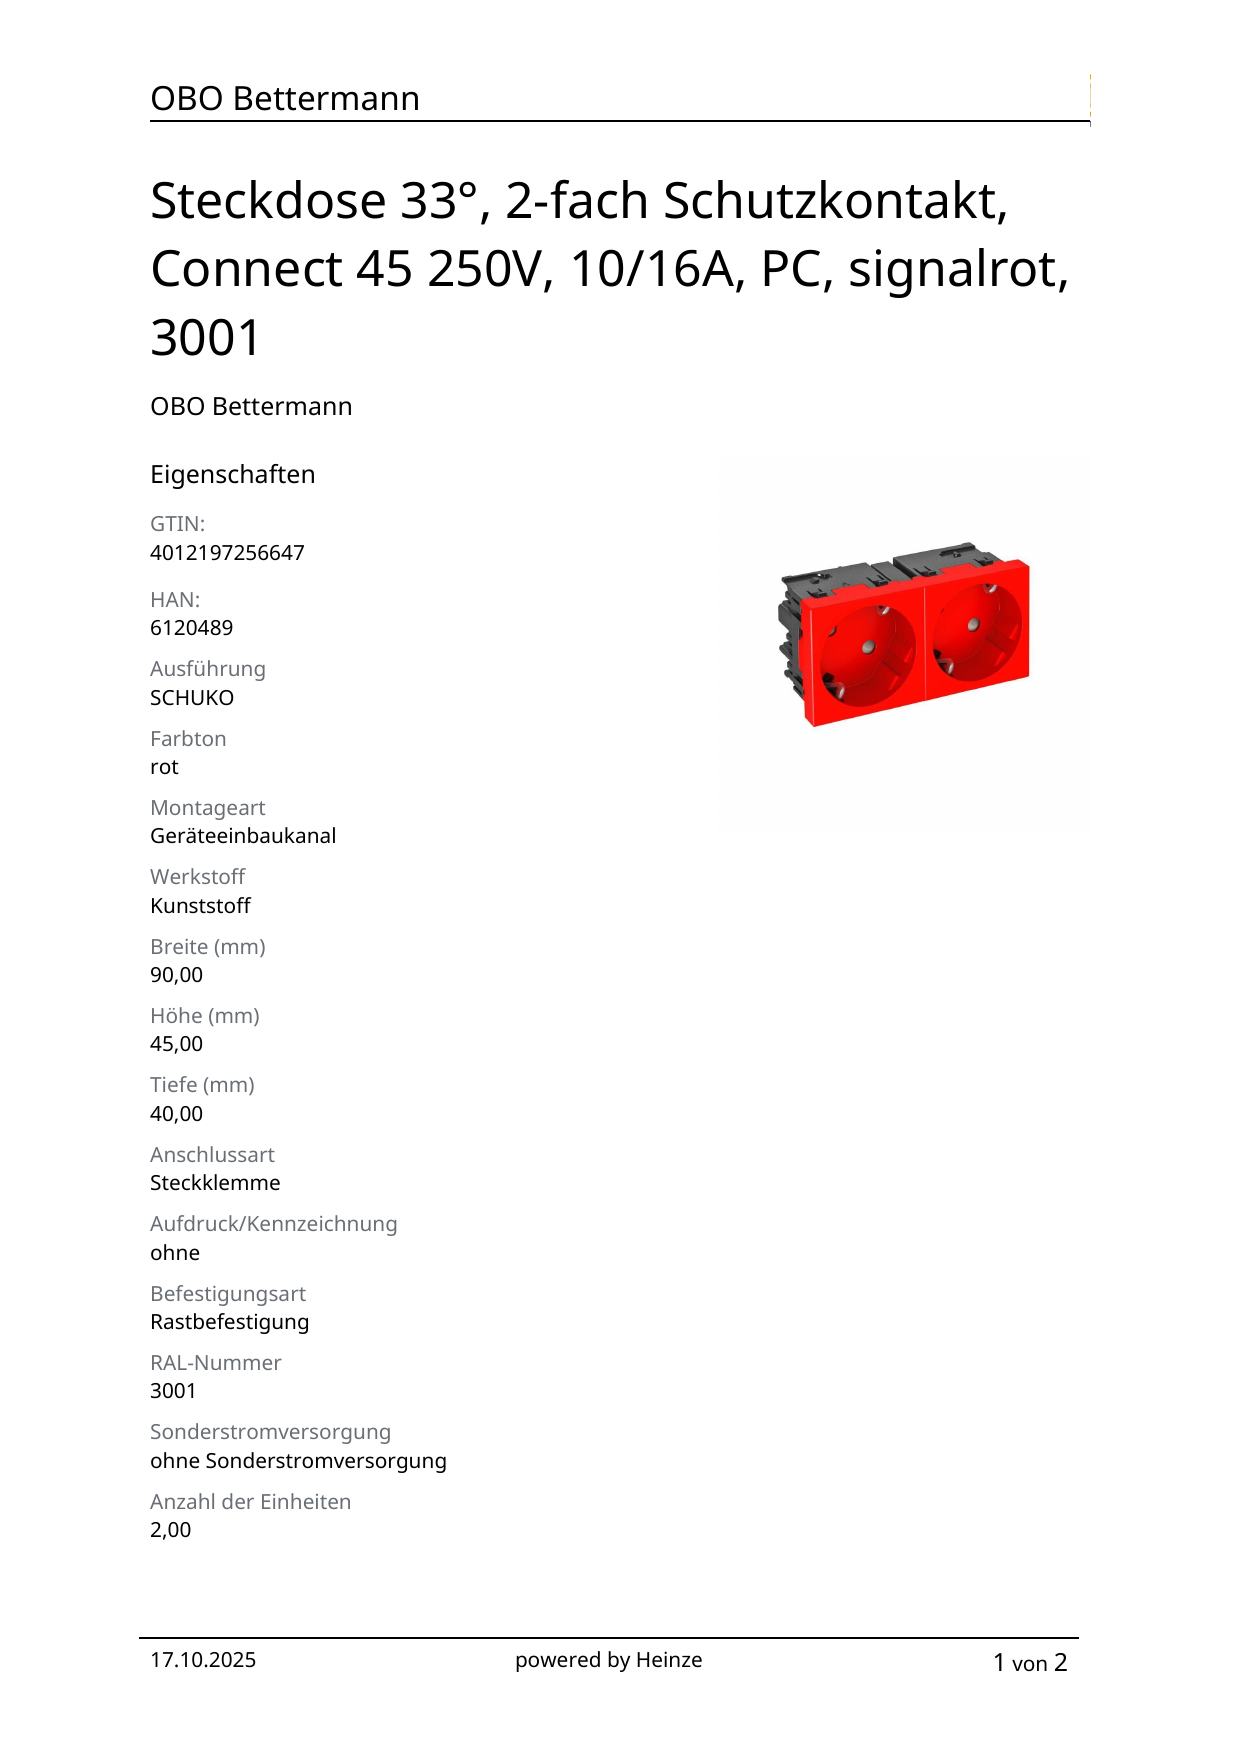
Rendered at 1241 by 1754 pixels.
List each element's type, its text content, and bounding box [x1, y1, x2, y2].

text Anschlussart [150, 1140, 1090, 1168]
text OBO Bettermann [150, 388, 1090, 422]
text 45,00 [150, 1029, 1090, 1058]
text ohne Sonderstromversorgung [150, 1446, 1090, 1474]
text 40,00 [150, 1099, 1090, 1127]
text GTIN: [150, 509, 715, 538]
text Tiefe (mm) [150, 1071, 1090, 1099]
text Werkstoff [150, 862, 1090, 891]
text Befestigungsart [150, 1279, 1090, 1307]
text Sonderstromversorgung [150, 1417, 1090, 1446]
text Geräteeinbaukanal [150, 821, 1090, 850]
text Aufdruck/Kennzeichnung [150, 1209, 1090, 1238]
text Farbton [150, 724, 715, 752]
text Steckklemme [150, 1168, 1090, 1197]
text RAL-Nummer [150, 1348, 1090, 1376]
text Montageart [150, 793, 715, 821]
text Rastbefestigung [150, 1307, 1090, 1336]
picture [715, 456, 1091, 832]
text Steckdose 33°, 2-fach Schutzkontakt, Connect 45 250V, 10/16A, PC, signalrot, 3001 [150, 165, 1090, 369]
text HAN: [150, 585, 715, 613]
text 4012197256647 [150, 538, 715, 566]
text ohne [150, 1238, 1090, 1266]
text Breite (mm) [150, 932, 1090, 960]
text 3001 [150, 1376, 1090, 1405]
text Eigenschaften [150, 456, 715, 491]
text 6120489 [150, 613, 715, 642]
text 90,00 [150, 960, 1090, 989]
text Kunststoff [150, 891, 1090, 919]
text SCHUKO [150, 683, 715, 711]
text Anzahl der Einheiten [150, 1487, 1090, 1515]
text Ausführung [150, 654, 715, 683]
text 2,00 [150, 1515, 1090, 1544]
text Höhe (mm) [150, 1001, 1090, 1029]
text rot [150, 752, 715, 781]
